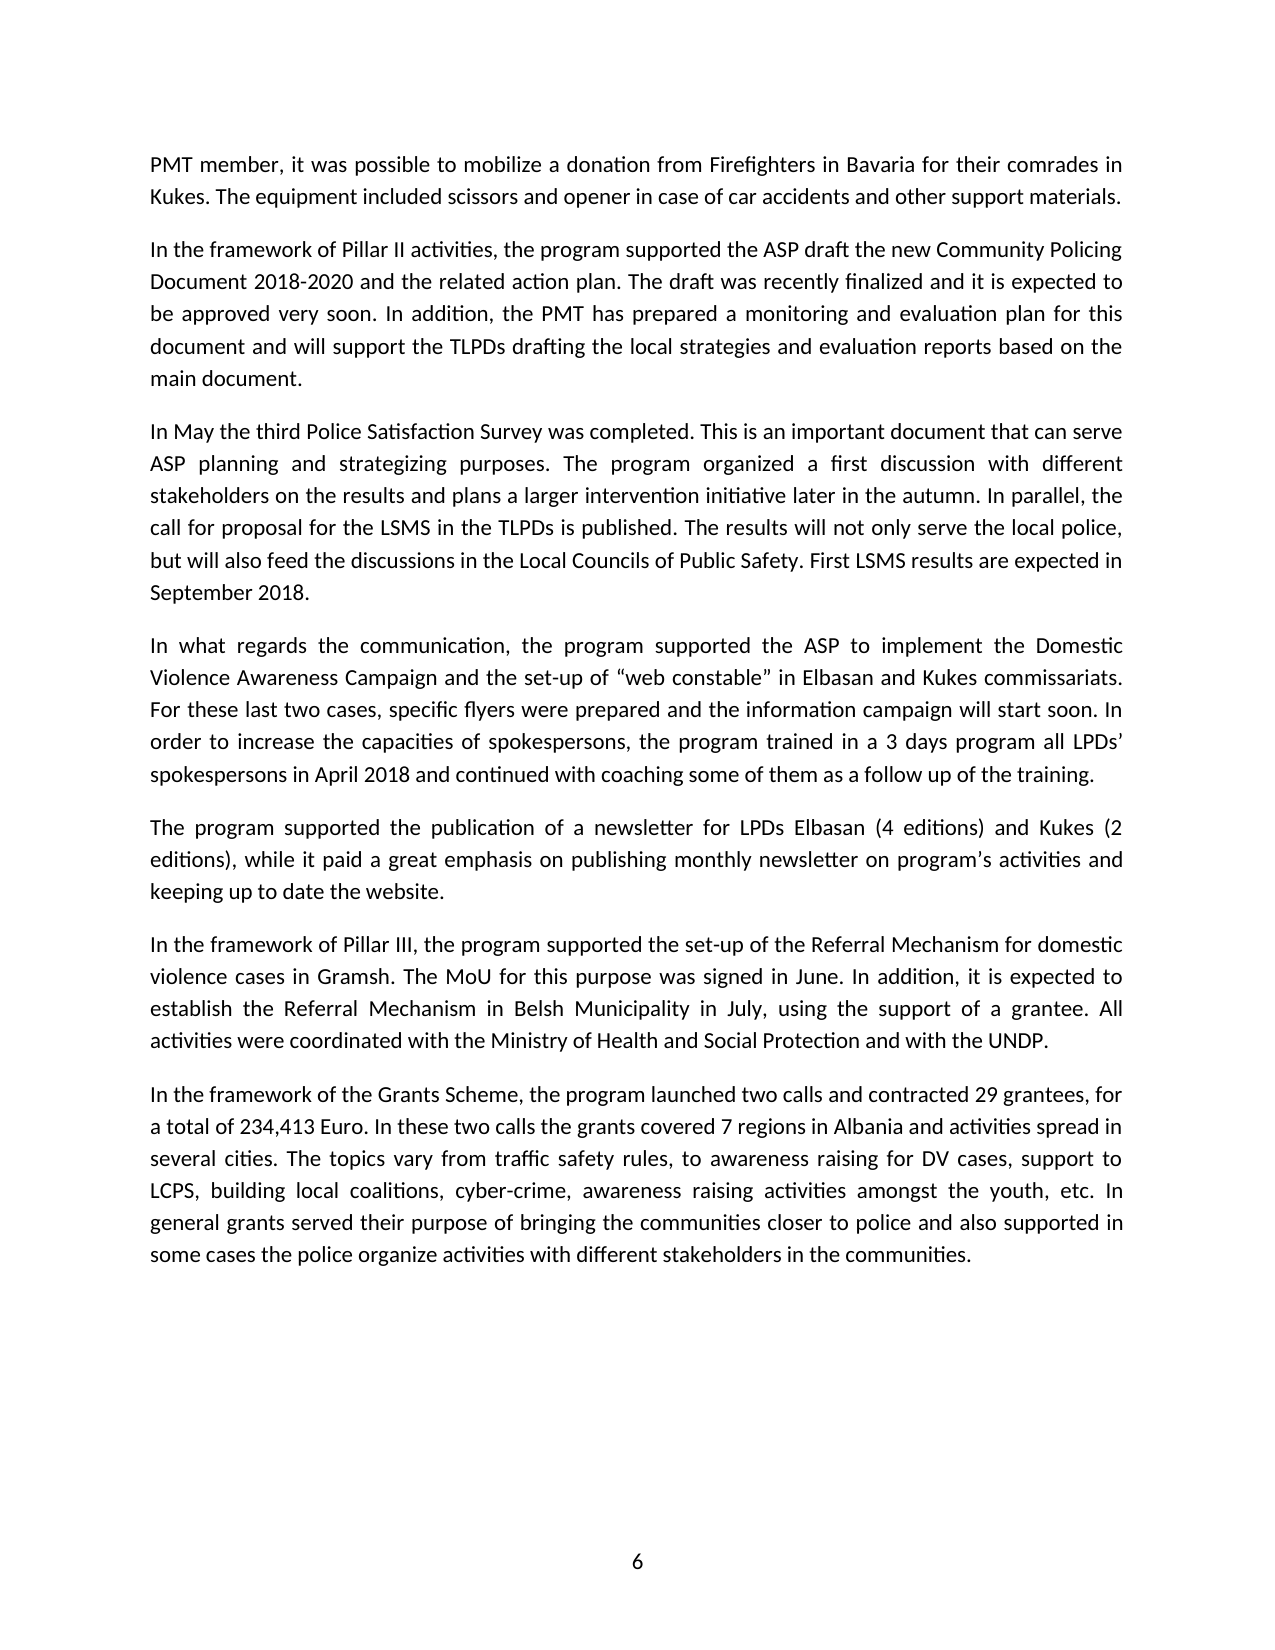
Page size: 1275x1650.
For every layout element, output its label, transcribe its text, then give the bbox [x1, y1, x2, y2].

text In what regards the communication, the program supported the ASP to implement the Domestic Violence Awareness Campaign and the set-up of “web constable” in Elbasan and Kukes commissariats. For these last two cases, specific flyers were prepared and the information campaign will start soon. In order to increase the capacities of spokespersons, the program trained in a 3 days program all LPDs’ spokespersons in April 2018 and continued with coaching some of them as a follow up of the training. [150, 631, 1125, 788]
text In the framework of Pillar II activities, the program supported the ASP draft the new Community Policing Document 2018-2020 and the related action plan. The draft was recently finalized and it is expected to be approved very soon. In addition, the PMT has prepared a monitoring and evaluation plan for this document and will support the TLPDs drafting the local strategies and evaluation reports based on the main document. [150, 235, 1125, 392]
text In the framework of the Grants Scheme, the program launched two calls and contracted 29 grantees, for a total of 234,413 Euro. In these two calls the grants covered 7 regions in Albania and activities spread in several cities. The topics vary from traffic safety rules, to awareness raising for DV cases, support to LCPS, building local coalitions, cyber-crime, awareness raising activities amongst the youth, etc. In general grants served their purpose of bringing the communities closer to police and also supported in some cases the police organize activities with different stakeholders in the communities. [150, 1080, 1125, 1269]
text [150, 150, 1125, 210]
text In the framework of Pillar III, the program supported the set-up of the Referral Mechanism for domestic violence cases in Gramsh. The MoU for this purpose was signed in June. In addition, it is expected to establish the Referral Mechanism in Belsh Municipality in July, using the support of a grantee. All activities were coordinated with the Ministry of Health and Social Protection and with the UNDP. [150, 930, 1125, 1055]
text In May the third Police Satisfaction Survey was completed. This is an important document that can serve ASP planning and strategizing purposes. The program organized a first discussion with different stakeholders on the results and plans a larger intervention initiative later in the autumn. In parallel, the call for proposal for the LSMS in the TLPDs is published. The results will not only serve the local police, but will also feed the discussions in the Local Councils of Public Safety. First LSMS results are expected in September 2018. [150, 417, 1125, 606]
text The program supported the publication of a newsletter for LPDs Elbasan (4 editions) and Kukes (2 editions), while it paid a great emphasis on publishing monthly newsletter on program’s activities and keeping up to date the website. [150, 813, 1125, 905]
